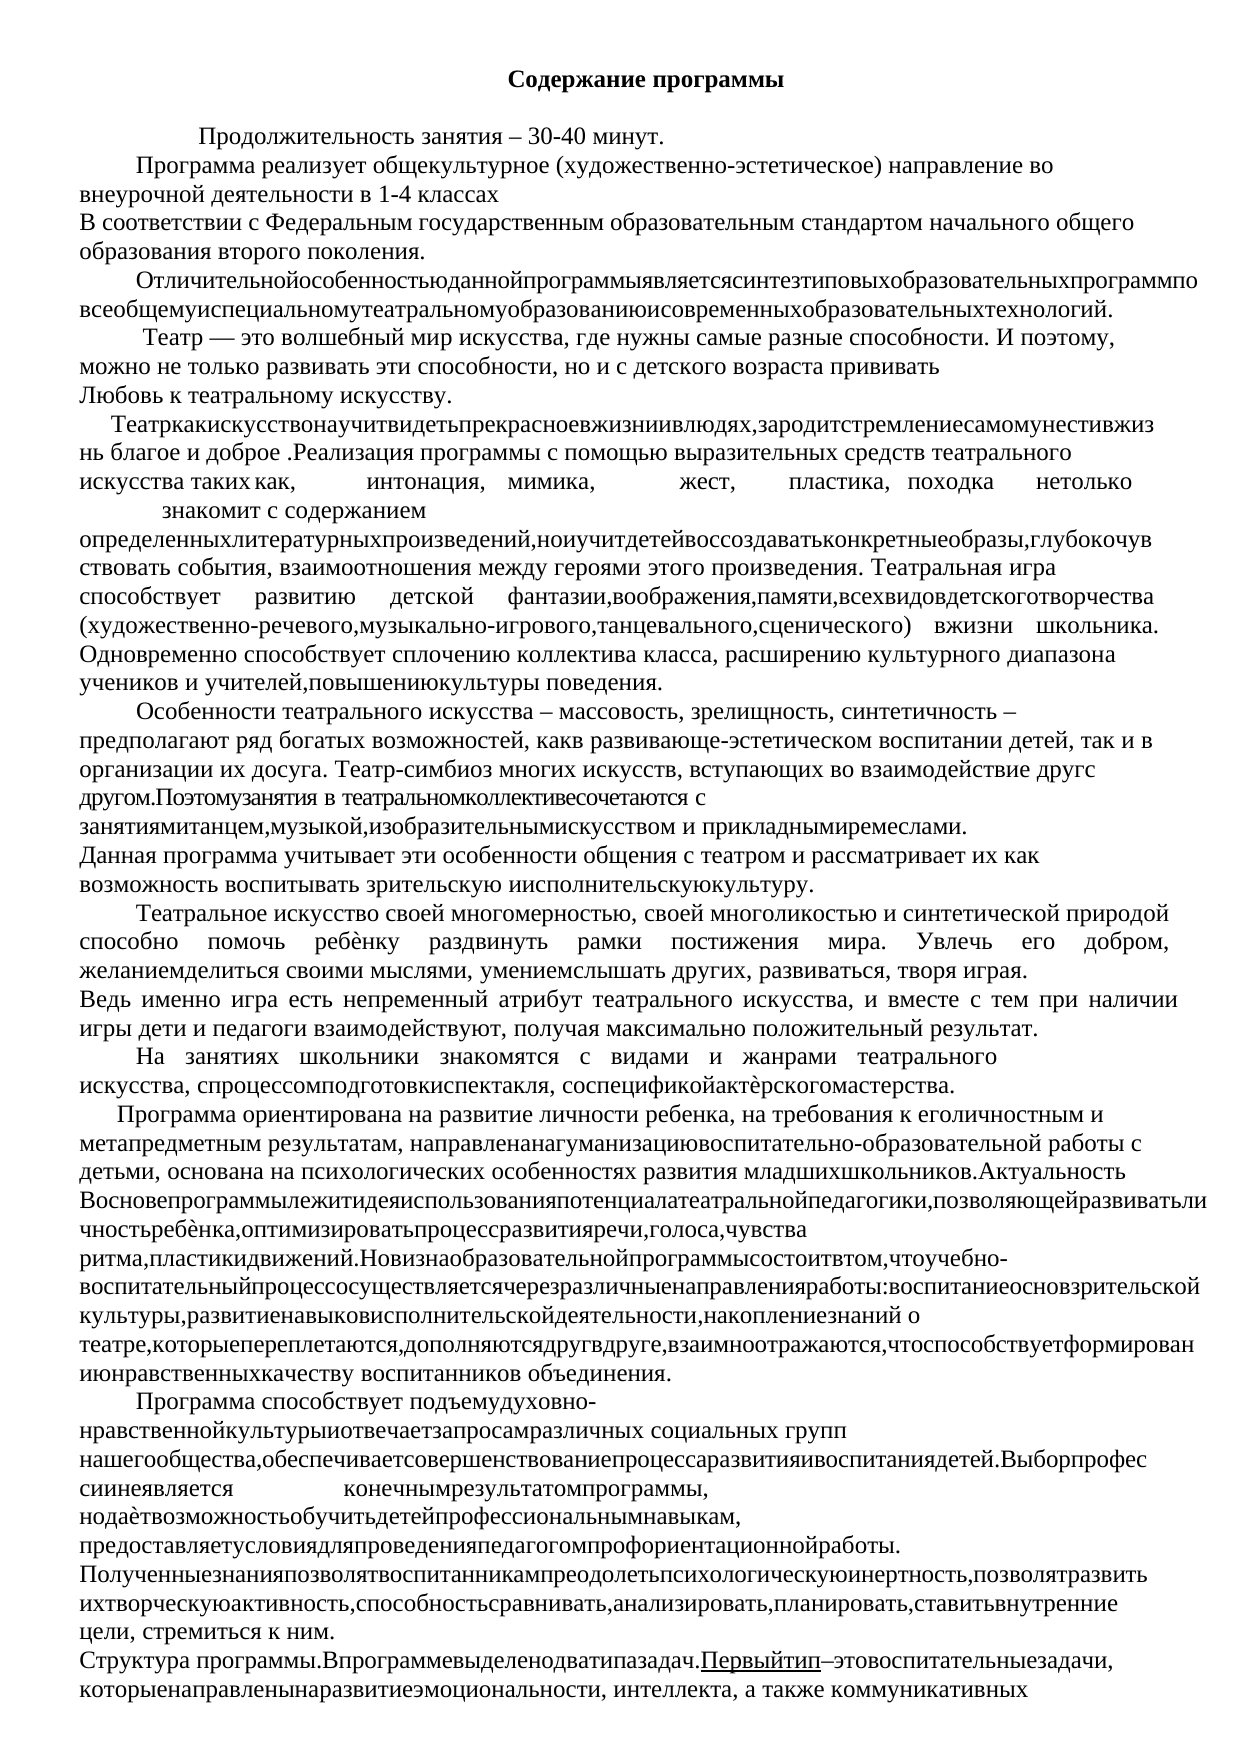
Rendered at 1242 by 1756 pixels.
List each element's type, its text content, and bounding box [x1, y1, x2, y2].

text Продолжительность занятия – 30-40 минут. [198, 121, 1223, 150]
text Программа реализует общекультурное (художественно-эстетическое) направление во внеурочной деятельности в 1-4 классах [79, 150, 1056, 207]
text Театр — это волшебный мир искусства, где нужны самые разные способности. И поэтому, можно не только развивать эти способности, но и с детского возраста прививать [79, 322, 1117, 380]
text Полученныезнанияпозволятвоспитанникампреодолетьпсихологическуюинертность,позволятразвить ихтворческуюактивность,способностьсравнивать,анализировать,планировать,ставитьвнутренние цели, стремиться к ним. [79, 1559, 1161, 1645]
text Любовь к театральному искусству. [79, 380, 1223, 409]
text Отличительнойособенностьюданнойпрограммыявляетсясинтезтиповыхобразовательныхпрограммпо всеобщемуиспециальномутеатральномуобразованиюисовременныхобразовательныхтехнологий. [79, 265, 1223, 322]
subtitle Содержание программы [397, 64, 895, 93]
text Театральное искусство своей многомерностью, своей многоликостью и синтетической природой способно помочь ребѐнку раздвинуть рамки постижения мира. Увлечь его добром, желаниемделиться своими мыслями, умениемслышать других, развиваться, творя играя. [79, 898, 1169, 984]
text Особенности театрального искусства – массовость, зрелищность, синтетичность – [136, 696, 1223, 725]
text нодаѐтвозможностьобучитьдетейпрофессиональнымнавыкам, [79, 1501, 1223, 1530]
text предполагают ряд богатых возможностей, какв развивающе-эстетическом воспитании детей, так и в организации их досуга. Театр-симбиоз многих искусств, вступающих во взаимодействие другс другом.Поэтомузанятия в театральномколлективесочетаются с занятиямитанцем,музыкой,изобразительнымискусством и прикладнымиремеслами. [79, 725, 1223, 840]
text нашегообщества,обеспечиваетсовершенствованиепроцессаразвитияивоспитаниядетей.Выборпрофес сиинеявляется конечнымрезультатомпрограммы, [79, 1444, 1154, 1501]
text Программа способствует подъемудуховно- нравственнойкультурыиотвечаетзапросамразличных социальных групп [79, 1386, 1094, 1444]
text Ведь именно игра есть непременный атрибут театрального искусства, и вместе с тем при наличии игры дети и педагоги взаимодействуют, получая максимально положительный результат. [79, 984, 1178, 1041]
text ритма,пластикидвижений.Новизнаобразовательнойпрограммысостоитвтом,чтоучебно- воспитательныйпроцессосуществляетсячерезразличныенаправленияработы:воспитаниеосновзрительской культуры,развитиенавыковисполнительскойдеятельности,накоплениезнаний о театре,которыепереплетаются,дополняютсядругвдруге,взаимноотражаются,чтоспособствуетформирован июнравственныхкачеству воспитанников объединения. [79, 1243, 1223, 1386]
text Данная программа учитывает эти особенности общения с театром и рассматривает их как возможность воспитывать зрительскую иисполнительскуюкультуру. [79, 840, 1042, 897]
text Программа ориентирована на развитие личности ребенка, на требования к еголичностным и метапредметным результатам, направленанагуманизациювоспитательно-образовательной работы с детьми, основана на психологических особенностях развития младшихшкольников.Актуальность [79, 1099, 1144, 1185]
text На занятиях школьники знакомятся с видами и жанрами театрального искусства, спроцессомподготовкиспектакля, соспецификойактѐрскогомастерства. [79, 1041, 997, 1099]
text Восновепрограммылежитидеяиспользованияпотенциалатеатральнойпедагогики,позволяющейразвиватьли чностьребѐнка,оптимизироватьпроцессразвитияречи,голоса,чувства [79, 1185, 1223, 1243]
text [79, 1645, 1223, 1703]
text Театркакискусствонаучитвидетьпрекрасноевжизниивлюдях,зародитстремлениесамомунестивжиз нь благое и доброе .Реализация программы с помощью выразительных средств театрального искусства таких как, интонация, мимика, жест, пластика, походка нетолько знакомит с содержанием определенныхлитературныхпроизведений,ноиучитдетейвоссоздаватьконкретныеобразы,глубокочув ствовать события, взаимоотношения между героями этого произведения. Театральная игра способствует развитию детской фантазии,воображения,памяти,всехвидовдетскоготворчества (художественно-речевого,музыкально-игрового,танцевального,сценического) вжизни школьника. Одновременно способствует сплочению коллектива класса, расширению культурного диапазона учеников и учителей,повышениюкультуры поведения. [79, 409, 1161, 696]
text предоставляетусловиядляпроведенияпедагогомпрофориентационнойработы. [79, 1530, 1223, 1559]
text В соответствии с Федеральным государственным образовательным стандартом начального общего образования второго поколения. [79, 207, 1223, 265]
